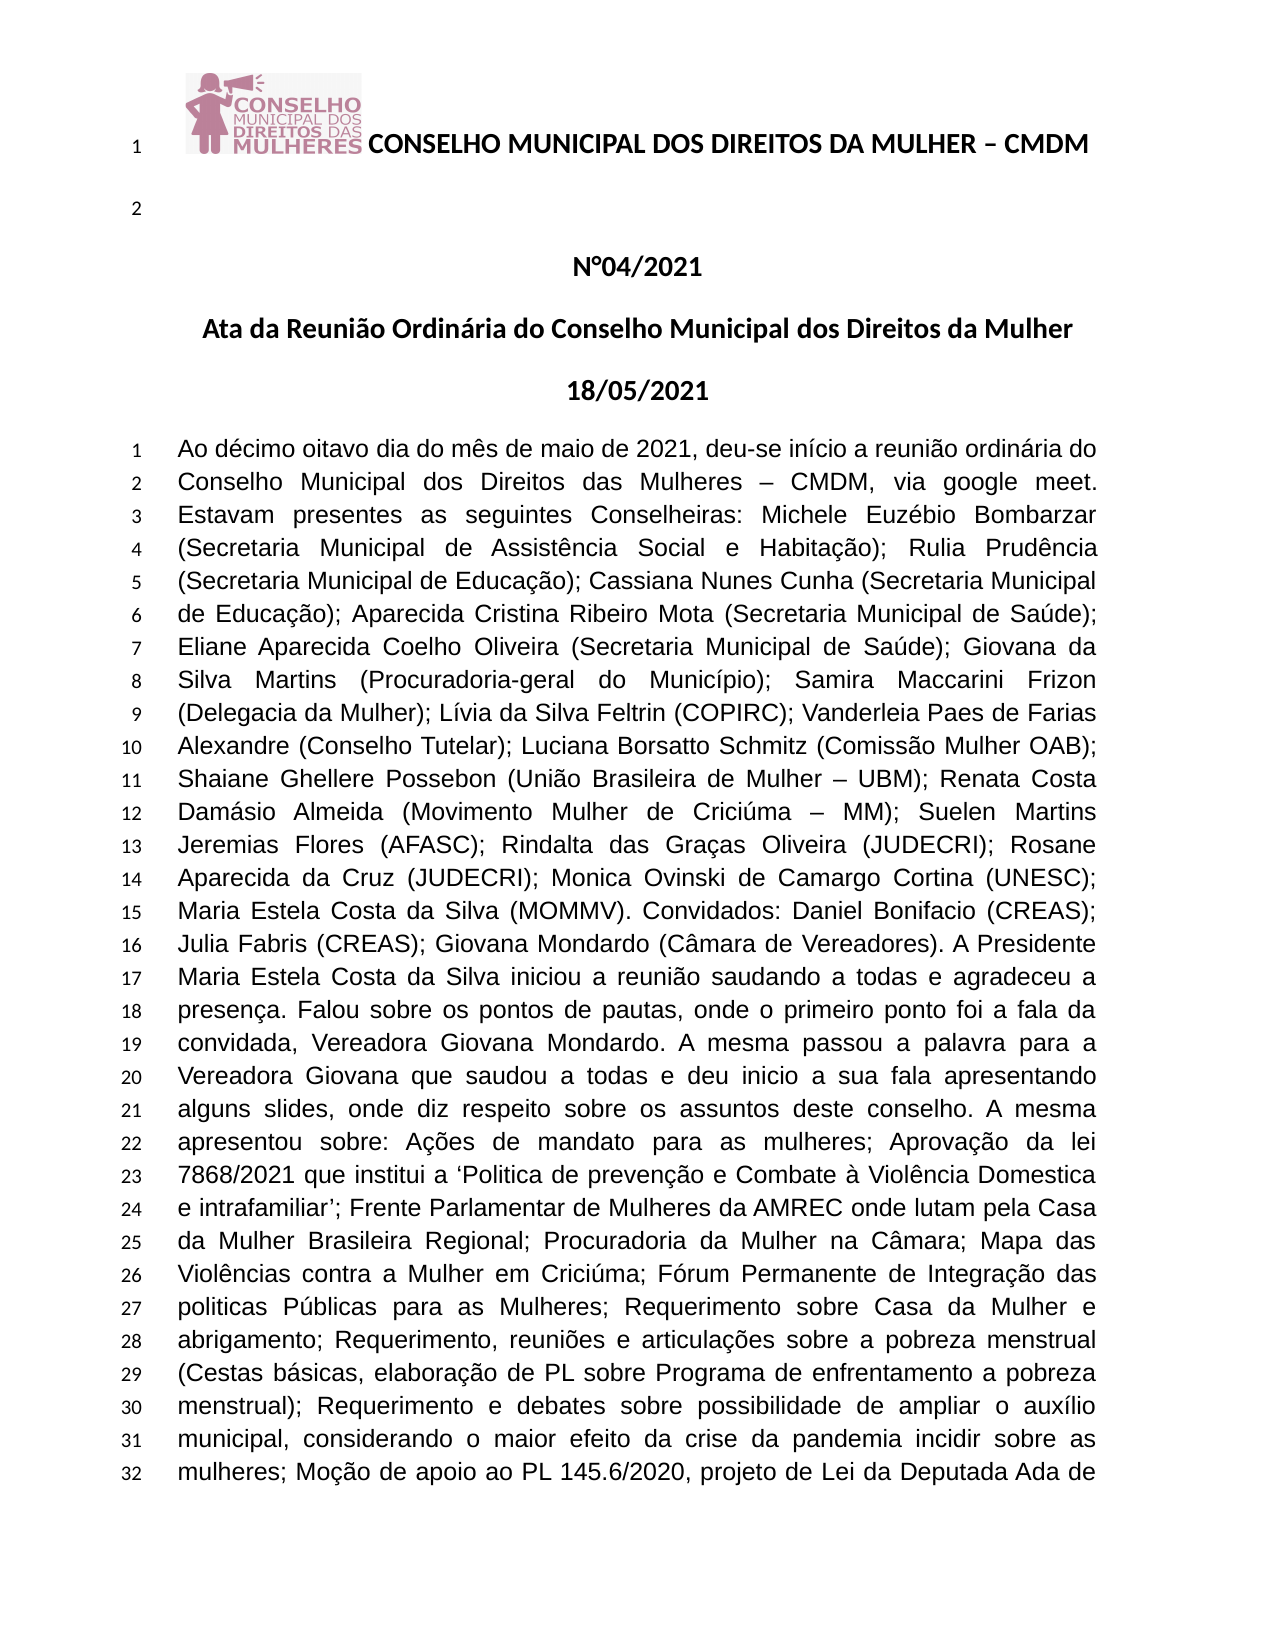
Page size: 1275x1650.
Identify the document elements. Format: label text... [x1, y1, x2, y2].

text N°04/2021 [177, 248, 1098, 284]
picture [185, 73, 362, 154]
text Ata da Reunião Ordinária do Conselho Municipal dos Direitos da Mulher [118, 310, 1098, 346]
text 18/05/2021 [118, 372, 1098, 407]
